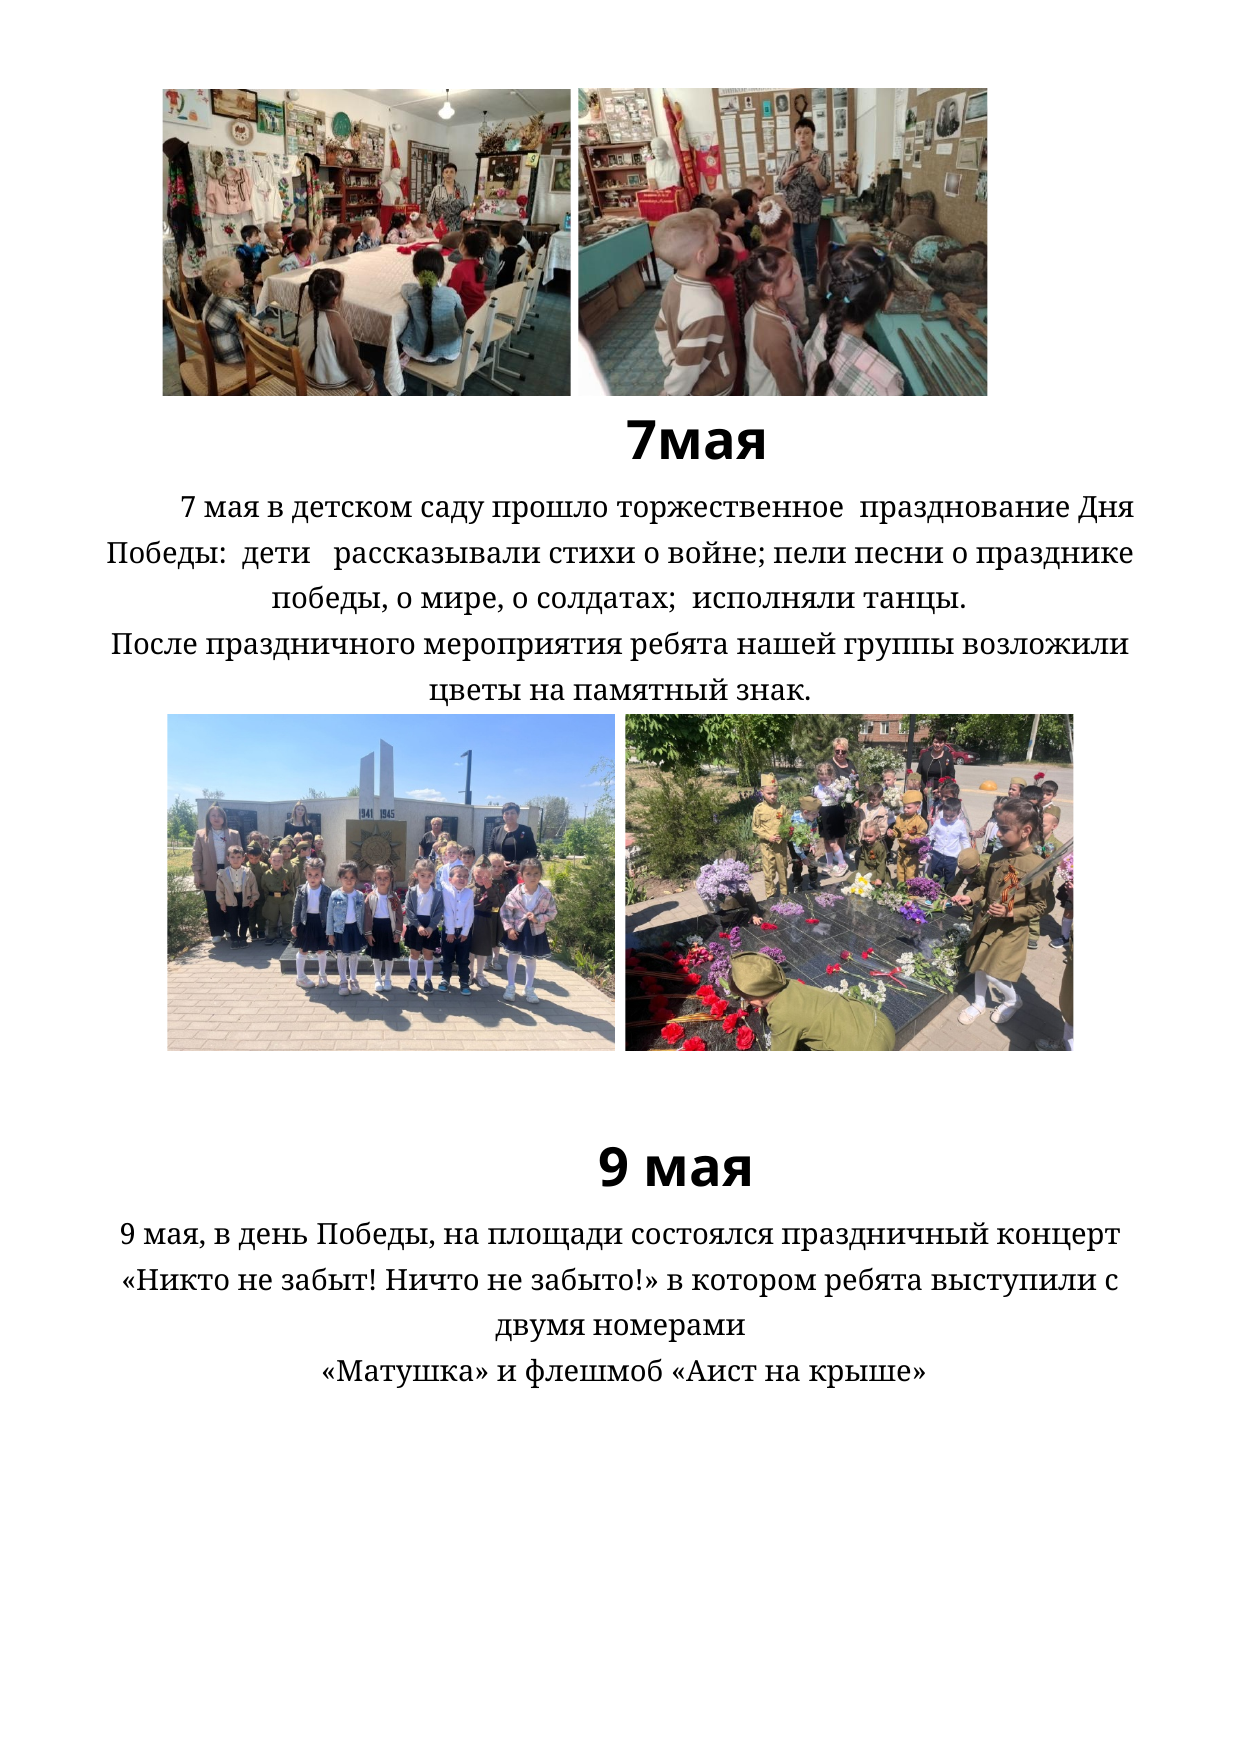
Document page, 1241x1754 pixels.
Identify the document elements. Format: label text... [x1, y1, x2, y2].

text 7 мая в детском саду прошло торжественное празднование Дня Победы: дети рассказывали стихи о войне; пели песни о празднике победы, о мире, о солдатах; исполняли танцы. [89, 486, 1152, 617]
text 7мая [89, 402, 1152, 475]
text «Матушка» и флешмоб «Аист на крыше» [89, 1350, 1152, 1390]
text 9 мая, в день Победы, на площади состоялся праздничный концерт [89, 1213, 1152, 1253]
text 9 мая [89, 1128, 1152, 1202]
text «Никто не забыт! Ничто не забыто!» в котором ребята выступили с двумя номерами [89, 1259, 1152, 1344]
picture [167, 714, 615, 1051]
picture [578, 88, 988, 396]
picture [625, 714, 1074, 1051]
text После праздничного мероприятия ребята нашей группы возложили цветы на памятный знак. [89, 623, 1152, 708]
picture [162, 89, 571, 396]
